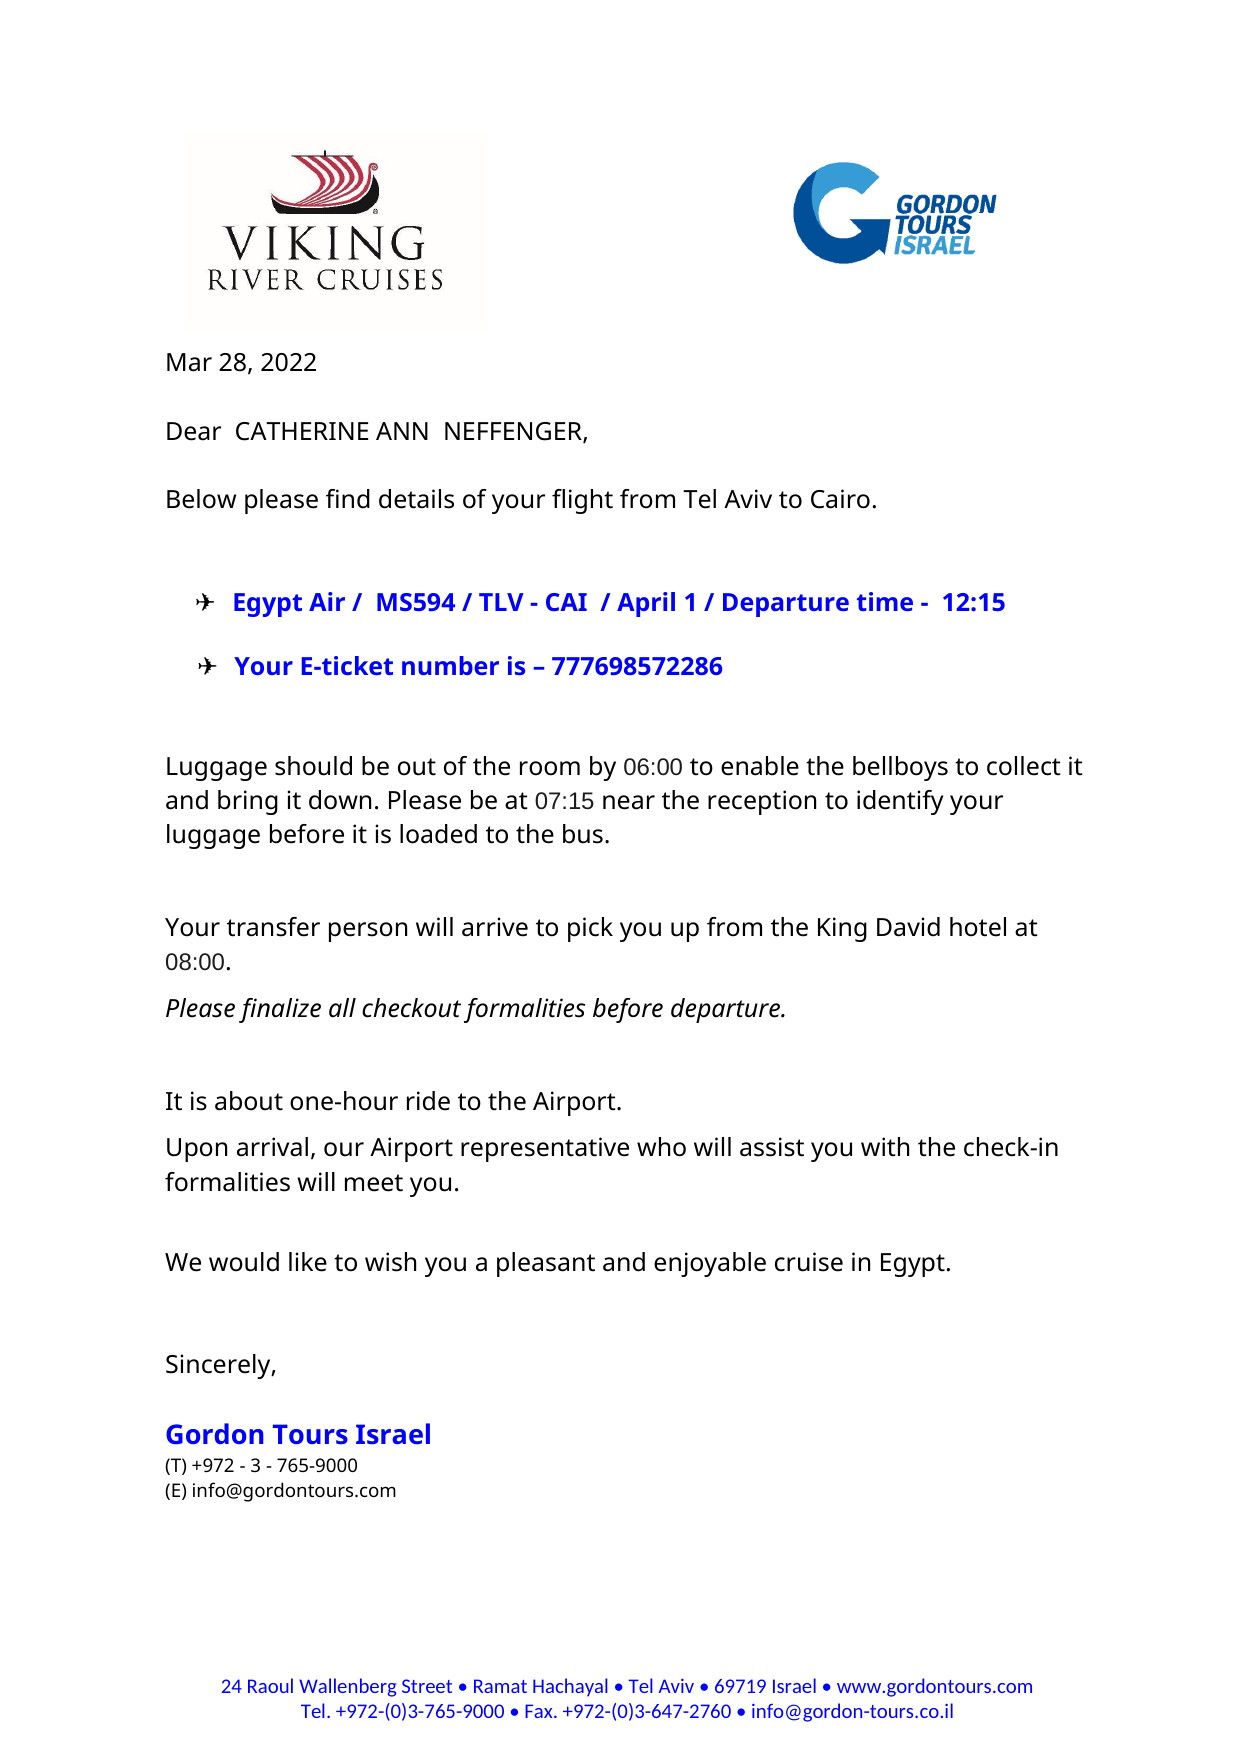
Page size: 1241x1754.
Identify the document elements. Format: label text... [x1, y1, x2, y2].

text Dear CATHERINE ANN NEFFENGER, [165, 413, 1090, 447]
picture [730, 121, 1090, 324]
text Your transfer person will arrive to pick you up from the King David hotel at 08:00. [165, 910, 1090, 978]
list Your E-ticket number is – 777698572286 [197, 638, 1090, 689]
text Luggage should be out of the room by 06:00 to enable the bellboys to collect it and bring it down. Please be at 07:15 near the reception to identify your luggage before it is loaded to the bus. [165, 748, 1090, 851]
text (T) +972 - 3 - 765-9000 [165, 1452, 1090, 1477]
text Upon arrival, our Airport representative who will assist you with the check-in formalities will meet you. [165, 1130, 1090, 1198]
text Please finalize all checkout formalities before departure. [165, 990, 1090, 1024]
text Mar 28, 2022 [165, 345, 1090, 379]
text Sincerely, [165, 1347, 1090, 1381]
picture [183, 131, 487, 333]
table_header [165, 121, 626, 343]
table_header [628, 121, 1089, 343]
text Below please find details of your flight from Tel Aviv to Cairo. [165, 481, 1090, 515]
text We would like to wish you a pleasant and enjoyable cruise in Egypt. [165, 1245, 1090, 1279]
text It is about one-hour ride to the Airport. [165, 1083, 1090, 1118]
text Gordon Tours Israel [165, 1415, 1090, 1452]
list Egypt Air / MS594 / TLV - CAI / April 1 / Departure time - 12:15 [194, 574, 1090, 626]
text (E) info@gordontours.com [165, 1477, 1090, 1503]
